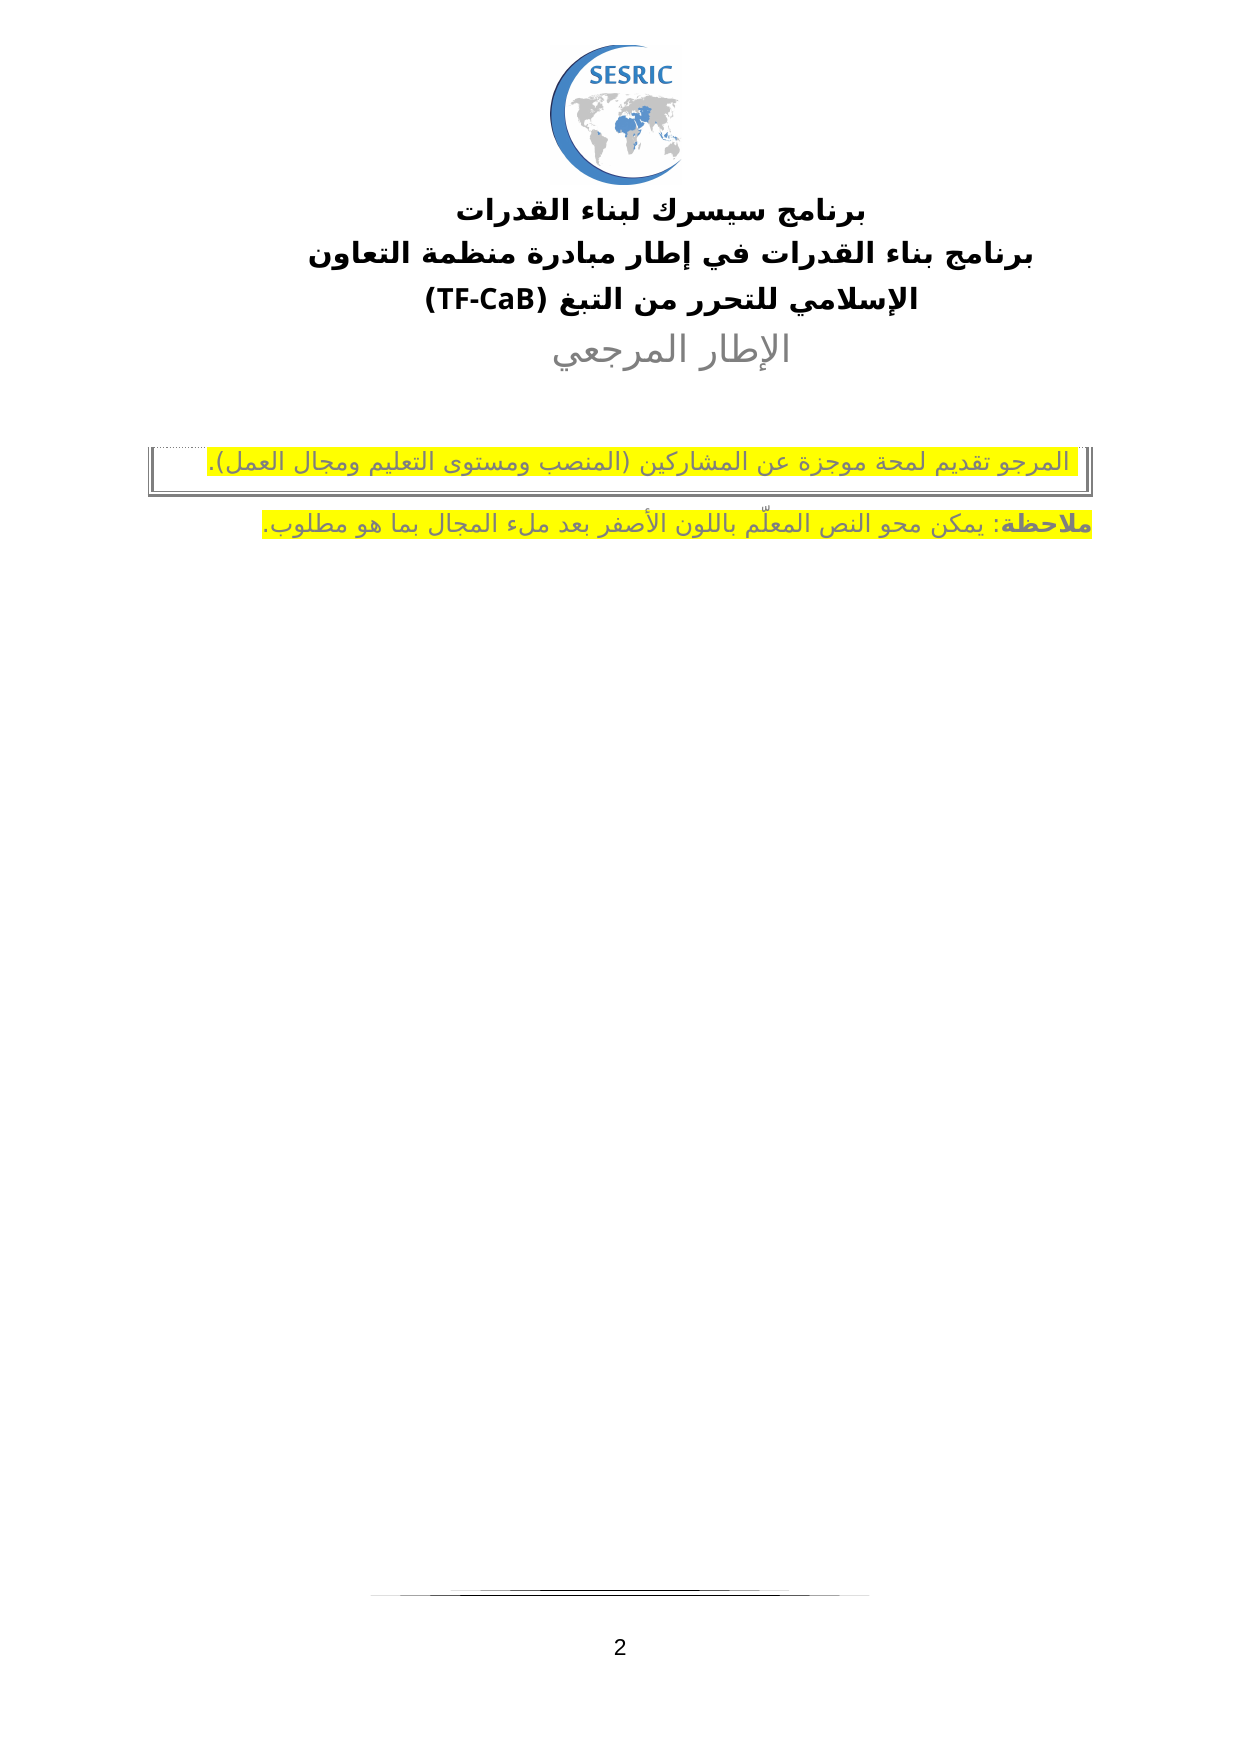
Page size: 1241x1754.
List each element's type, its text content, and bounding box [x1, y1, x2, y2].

table_cell المرجو تقديم لمحة موجزة عن المشاركين (المنصب ومستوى التعليم ومجال العمل). [154, 447, 1086, 491]
text ملاحظة: يمكن محو النص المعلّم باللون الأصفر بعد ملء المجال بما هو مطلوب. [148, 509, 645, 539]
picture [550, 45, 683, 185]
